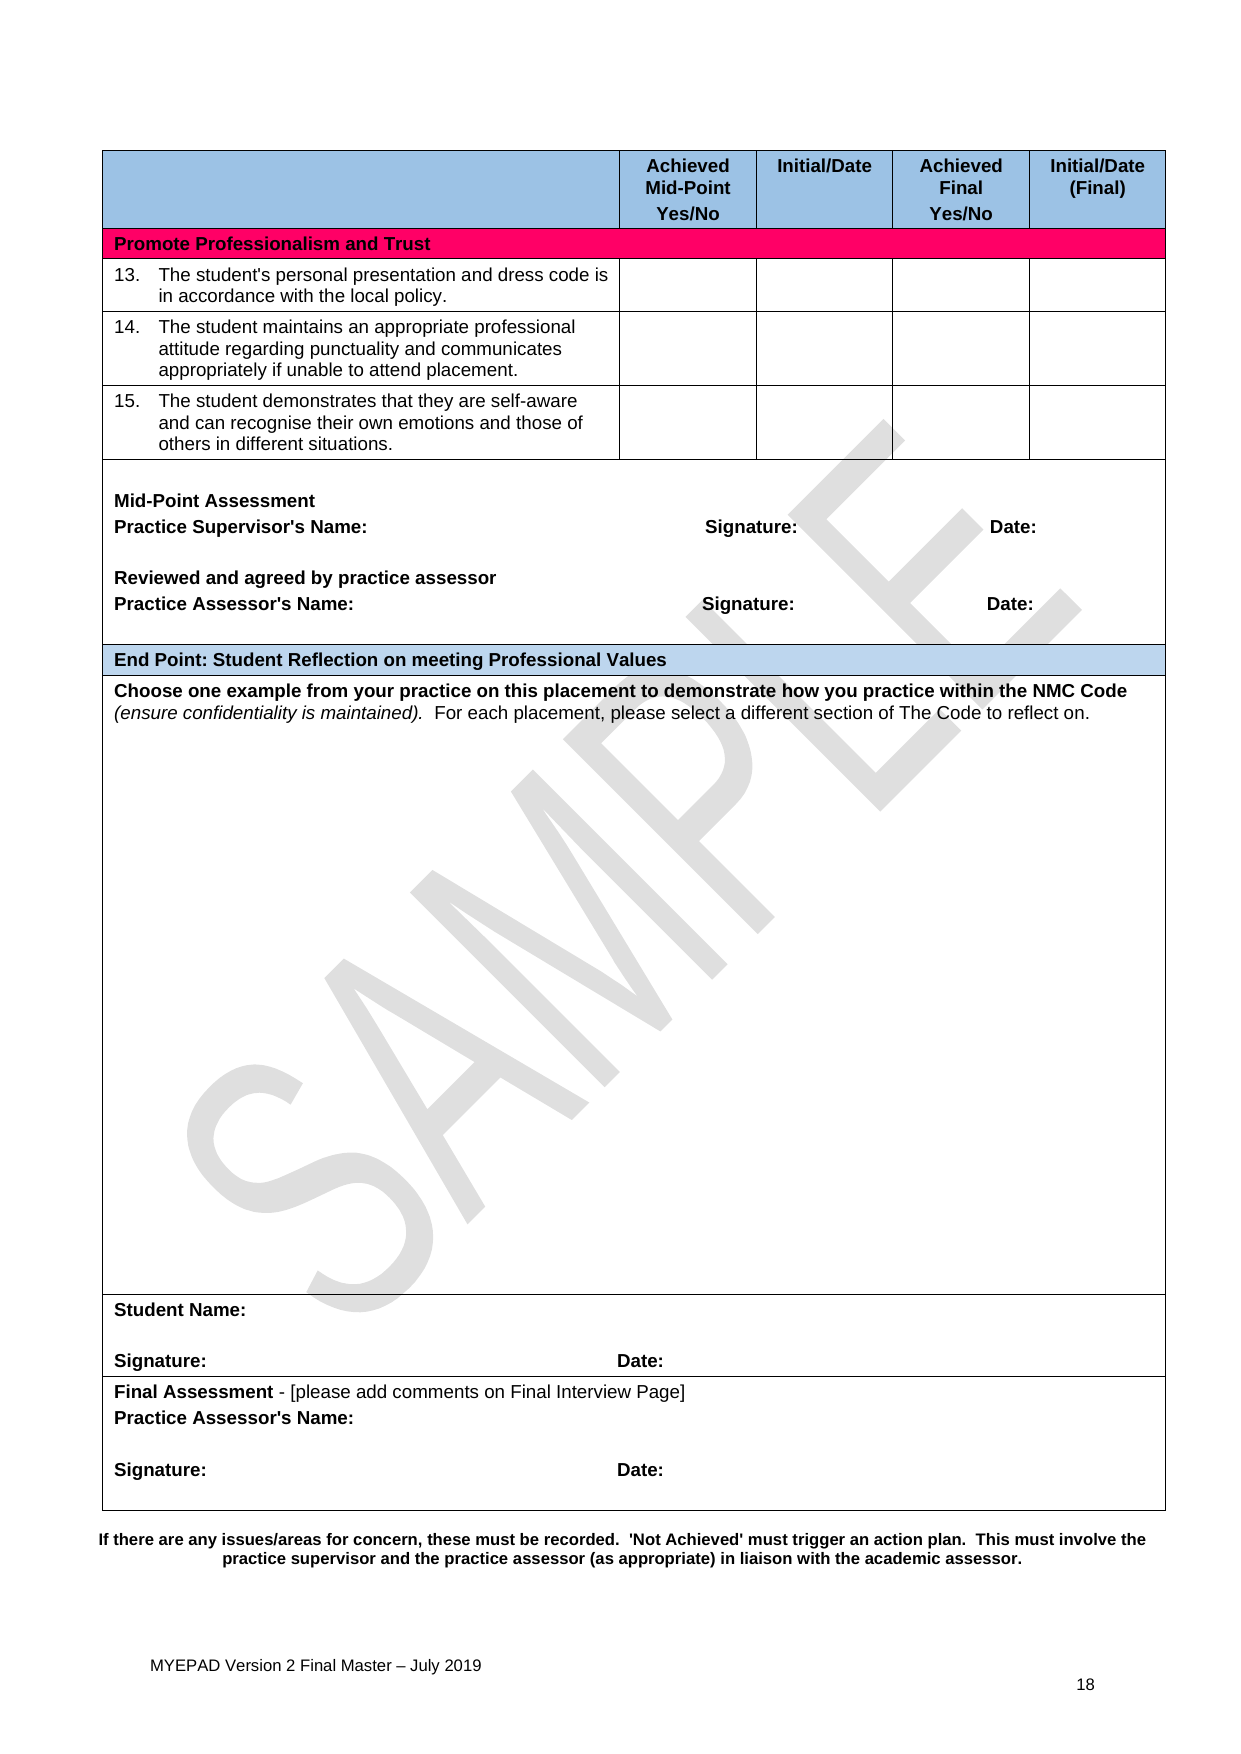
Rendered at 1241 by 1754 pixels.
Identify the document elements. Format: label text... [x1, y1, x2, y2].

table_cell The student maintains an appropriate professional attitude regarding punctuality and communicates appropriately if unable to attend placement. [103, 312, 619, 385]
table_header Initial/Date (Final) [1030, 151, 1165, 228]
table_cell End Point: Student Reflection on meeting Professional Values [103, 645, 1165, 675]
table_cell Final Assessment - [please add comments on Final Interview Page] Practice Assessor's Name: Signature: Date: [103, 1377, 1165, 1510]
table_cell [757, 259, 892, 311]
table_cell [893, 312, 1029, 385]
table_cell [1030, 312, 1165, 385]
table_cell Promote Professionalism and Trust [103, 229, 1165, 258]
table_cell Student Name: Signature: Date: [103, 1295, 1165, 1376]
table_cell [620, 259, 756, 311]
table_cell [1030, 386, 1165, 459]
table_cell The student's personal presentation and dress code is in accordance with the local policy. [103, 259, 619, 311]
table_cell [620, 386, 756, 459]
table_cell The student demonstrates that they are self-aware and can recognise their own emotions and those of others in different situations. [103, 386, 619, 459]
table_cell [1030, 259, 1165, 311]
table_cell Mid-Point Assessment Practice Supervisor's Name: Signature: Date: Reviewed and agreed by practice assessor Practice Assessor's Name: Signature: Date: [103, 460, 1165, 644]
text If there are any issues/areas for concern, these must be recorded. 'Not Achieved' must trigger an action plan. This must involve the practice supervisor and the practice assessor (as appropriate) in liaison with the academic assessor. [91, 1530, 1154, 1568]
table_cell [893, 259, 1029, 311]
table_header Achieved Final Yes/No [893, 151, 1029, 228]
table_header Initial/Date [757, 151, 892, 228]
table_cell [620, 312, 756, 385]
table_header Achieved Mid-Point Yes/No [620, 151, 756, 228]
table_cell [757, 386, 892, 459]
table_cell [893, 386, 1029, 459]
table_header [103, 151, 619, 228]
table_cell [757, 312, 892, 385]
table_cell Choose one example from your practice on this placement to demonstrate how you practice within the NMC Code (ensure confidentiality is maintained). For each placement, please select a different section of The Code to reflect on. [103, 676, 1165, 1293]
